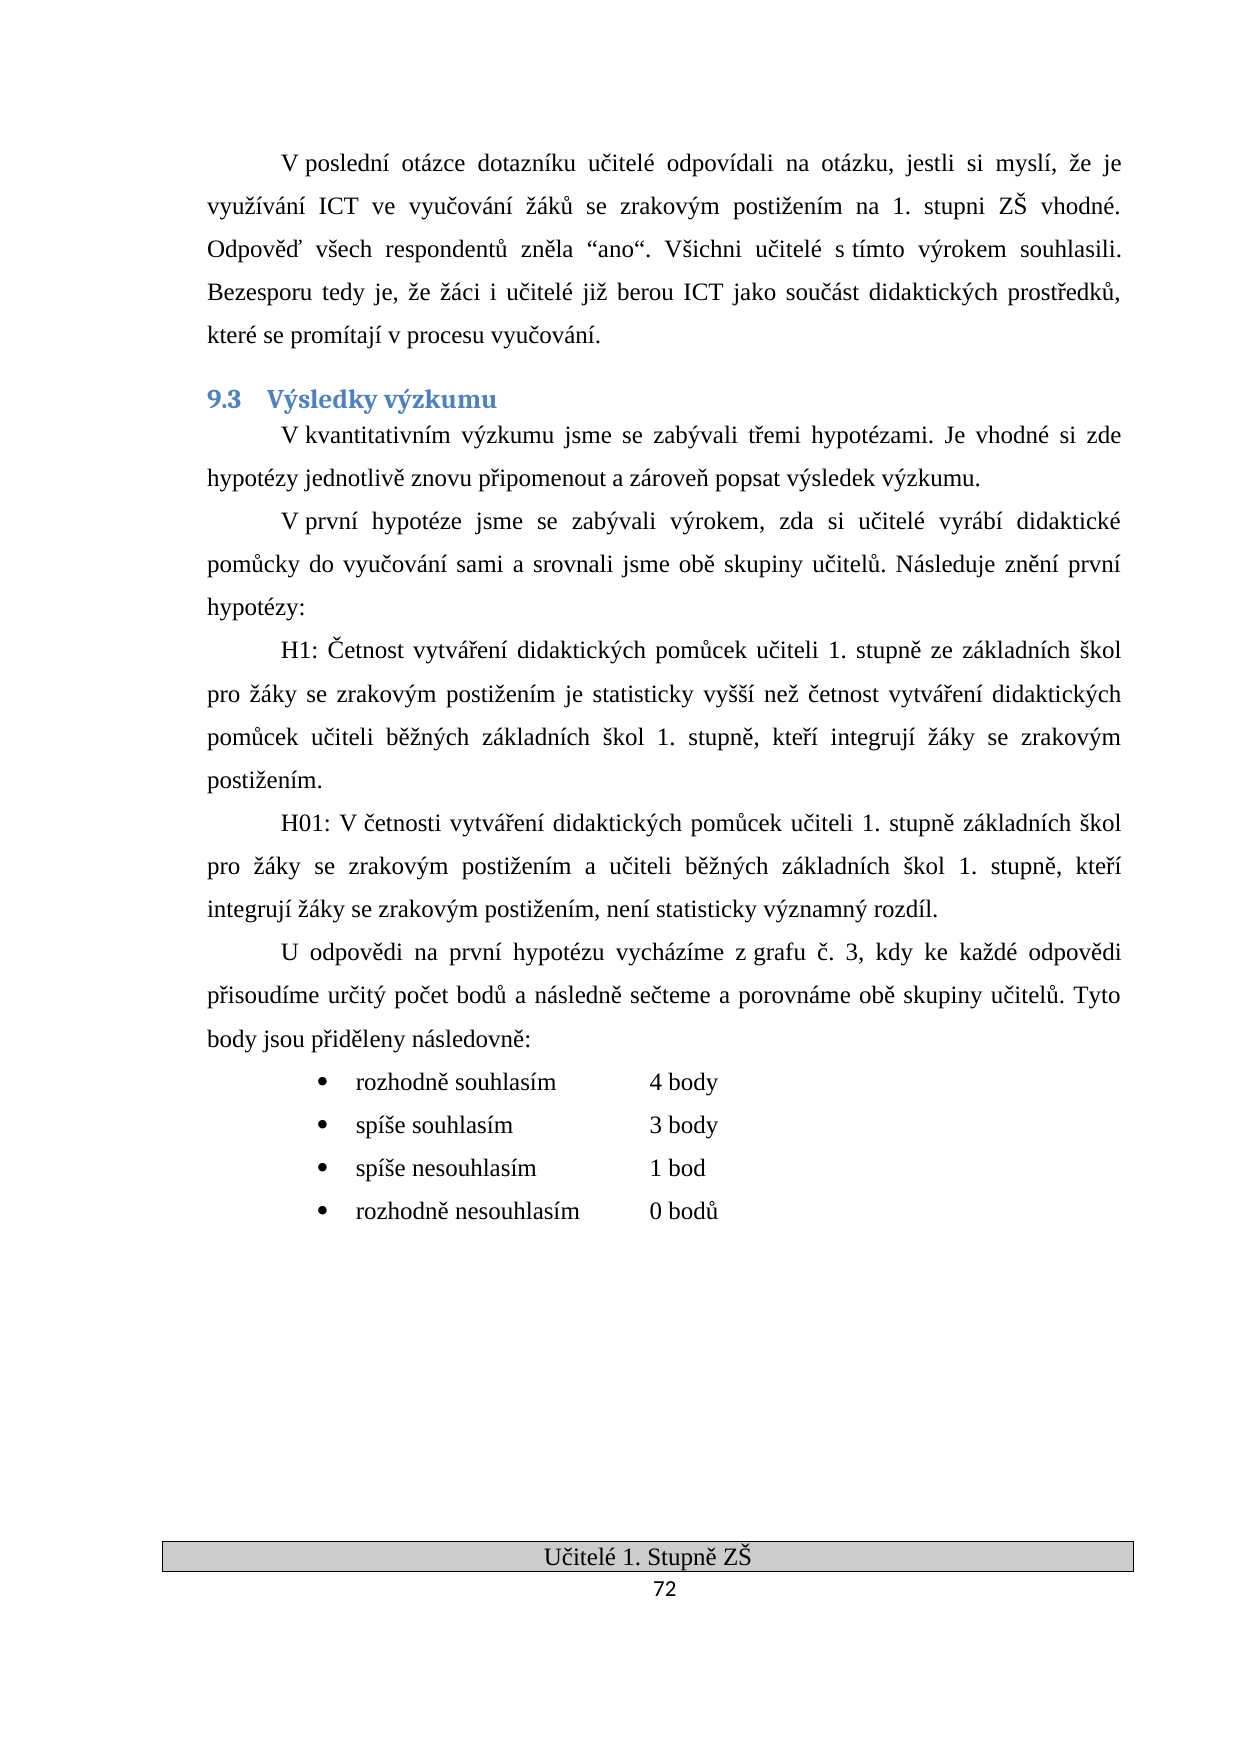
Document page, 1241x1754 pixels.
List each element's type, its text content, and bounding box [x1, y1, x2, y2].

text H1: Četnost vytváření didaktických pomůcek učiteli 1. stupně ze základních škol pro žáky se zrakovým postižením je statisticky vyšší než četnost vytváření didaktických pomůcek učiteli běžných základních škol 1. stupně, kteří integrují žáky se zrakovým postižením. [207, 636, 1122, 794]
list spíše nesouhlasím 1 bod [318, 1153, 1122, 1182]
text V první hypotéze jsme se zabývali výrokem, zda si učitelé vyrábí didaktické pomůcky do vyučování sami a srovnali jsme obě skupiny učitelů. Následuje znění první hypotézy: [207, 506, 1122, 621]
list rozhodně nesouhlasím 0 bodů [318, 1196, 1122, 1225]
text U odpovědi na první hypotézu vycházíme z grafu č. 3, kdy ke každé odpovědi přisoudíme určitý počet bodů a následně sečteme a porovnáme obě skupiny učitelů. Tyto body jsou přiděleny následovně: [207, 937, 1122, 1052]
text V poslední otázce dotazníku učitelé odpovídali na otázku, jestli si myslí, že je využívání ICT ve vyučování žáků se zrakovým postižením na 1. stupni ZŠ vhodné. Odpověď všech respondentů zněla “ano“. Všichni učitelé s tímto výrokem souhlasili. Bezesporu tedy je, že žáci i učitelé již berou ICT jako součást didaktických prostředků, které se promítají v procesu vyučování. [207, 148, 1122, 349]
list rozhodně souhlasím 4 body [318, 1067, 1122, 1096]
text H01: V četnosti vytváření didaktických pomůcek učiteli 1. stupně základních škol pro žáky se zrakovým postižením a učiteli běžných základních škol 1. stupně, kteří integrují žáky se zrakovým postižením, není statisticky významný rozdíl. [207, 808, 1122, 923]
table_header Učitelé 1. Stupně ZŠ [163, 1542, 1133, 1571]
subtitle Výsledky výzkumu [207, 384, 1122, 415]
list spíše souhlasím 3 body [318, 1110, 1122, 1139]
text V kvantitativním výzkumu jsme se zabývali třemi hypotézami. Je vhodné si zde hypotézy jednotlivě znovu připomenout a zároveň popsat výsledek výzkumu. [207, 420, 1122, 492]
